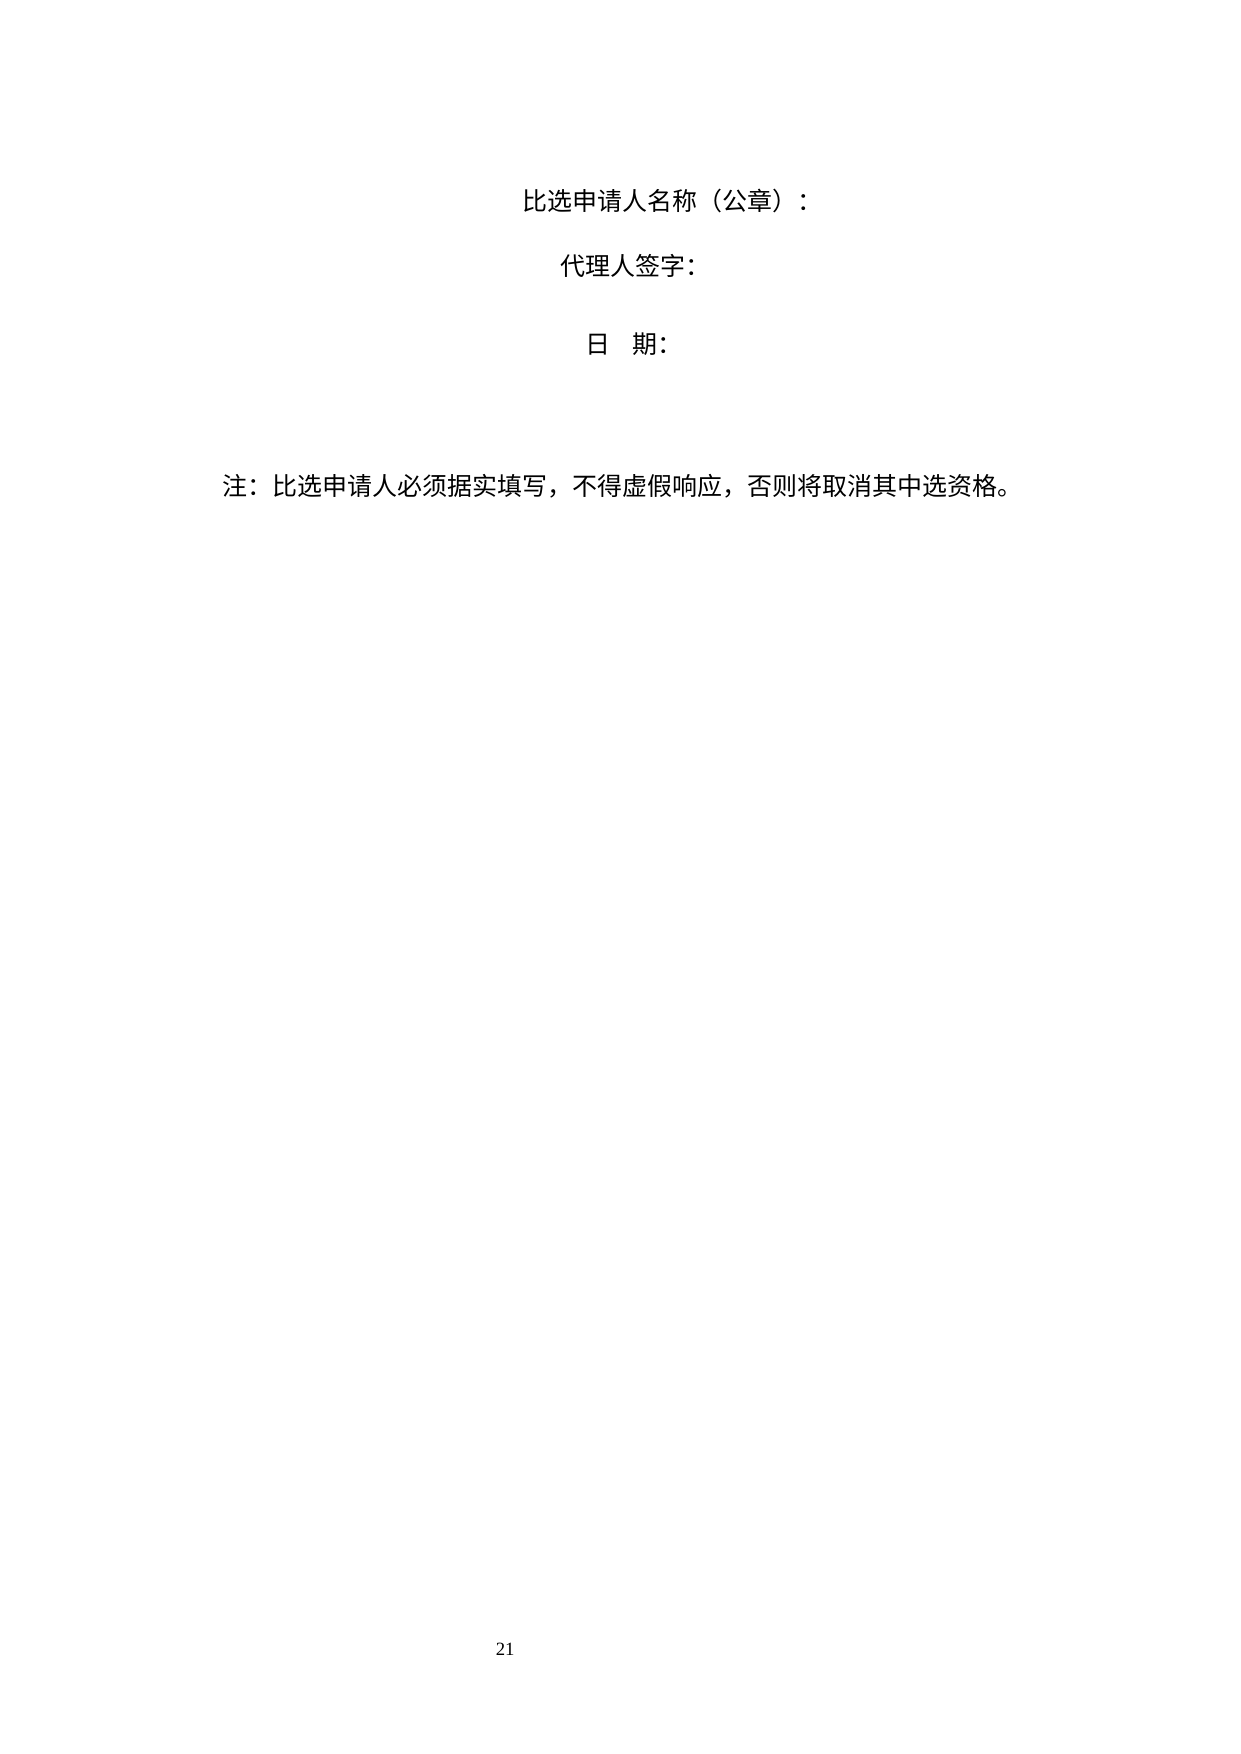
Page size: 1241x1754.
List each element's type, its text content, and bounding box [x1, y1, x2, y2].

text 注：比选申请人必须据实填写，不得虚假响应，否则将取消其中选资格。 [148, 452, 1144, 517]
text 代理人签字： [148, 232, 1144, 297]
text 日 期： [148, 310, 1144, 375]
text 比选申请人名称（公章）： [148, 167, 1144, 232]
